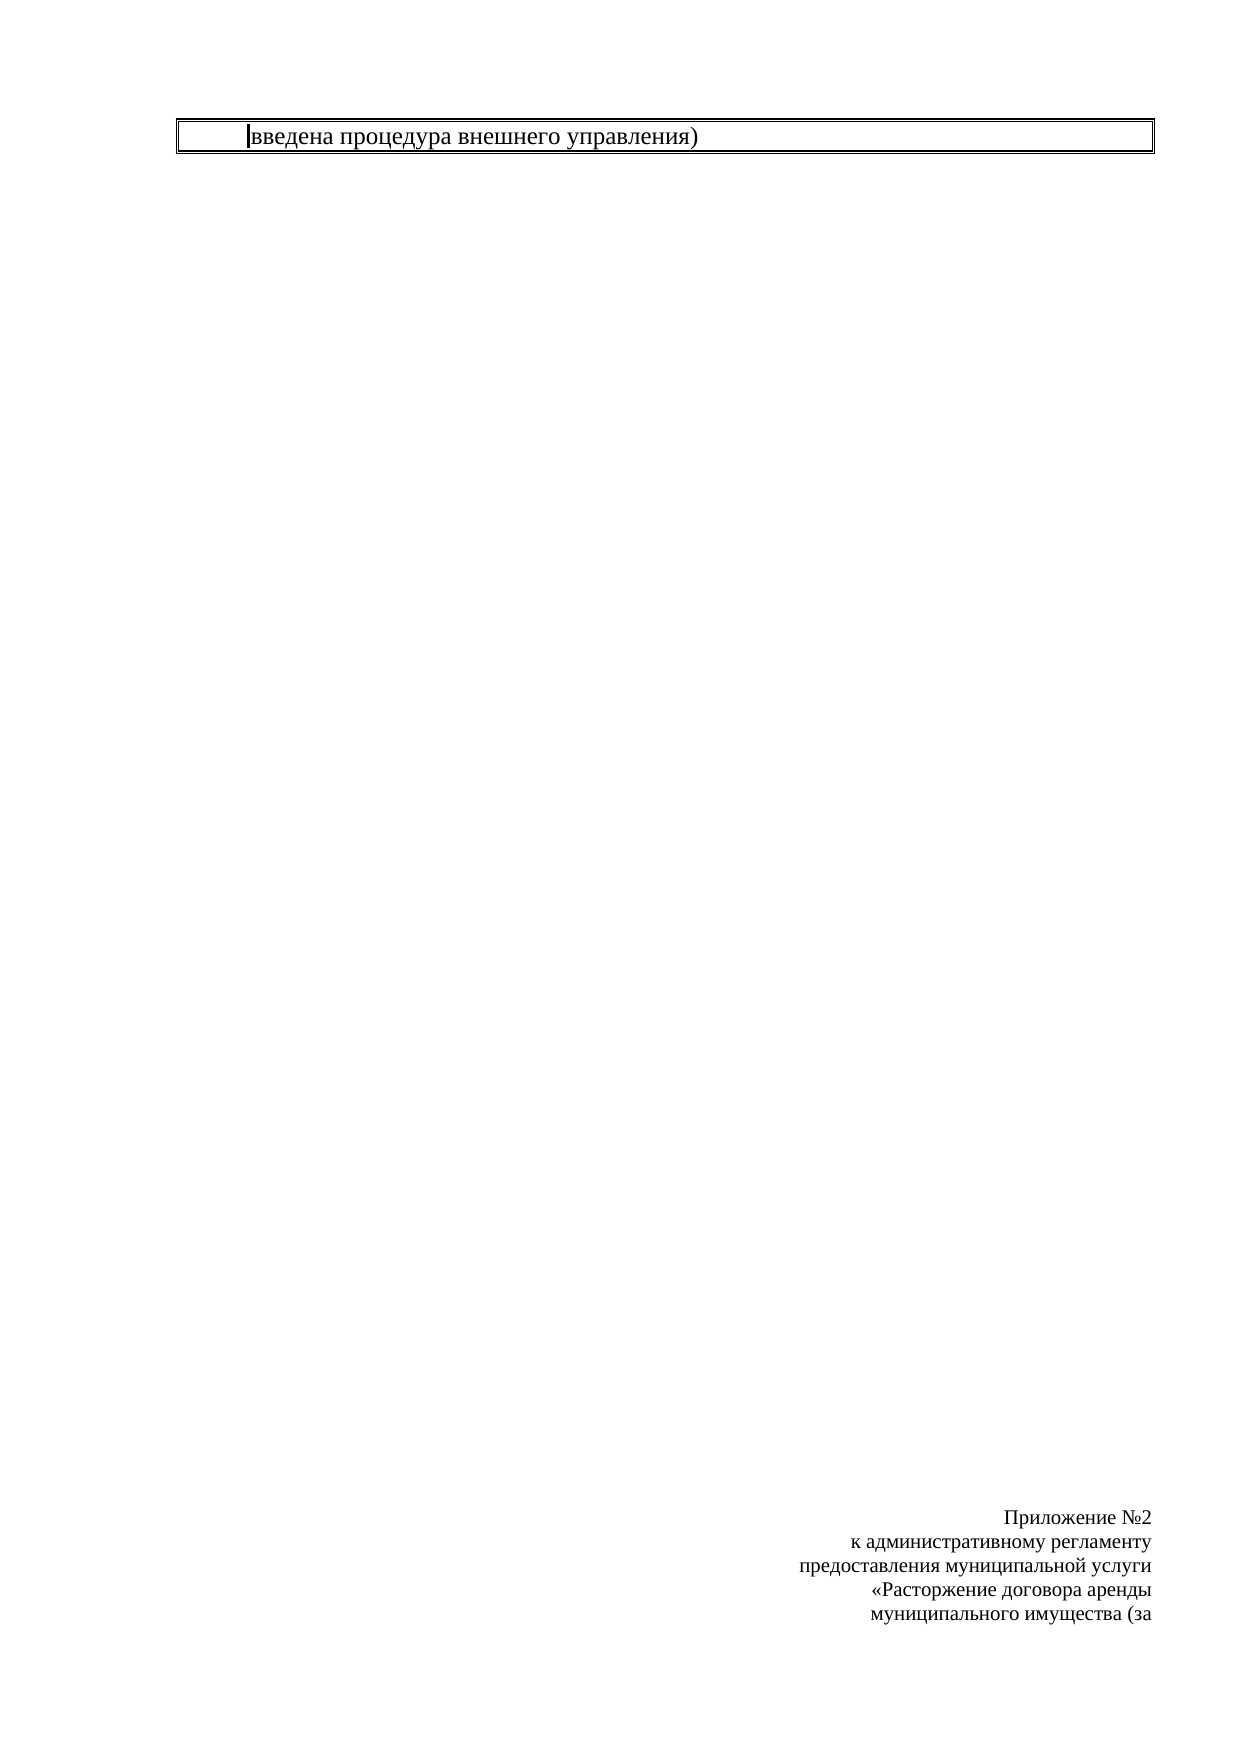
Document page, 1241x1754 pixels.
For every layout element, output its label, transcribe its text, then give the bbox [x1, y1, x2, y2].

table_cell [179, 122, 248, 150]
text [777, 1529, 1152, 1625]
text Приложение №2 [177, 1504, 1152, 1529]
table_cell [248, 122, 1152, 150]
